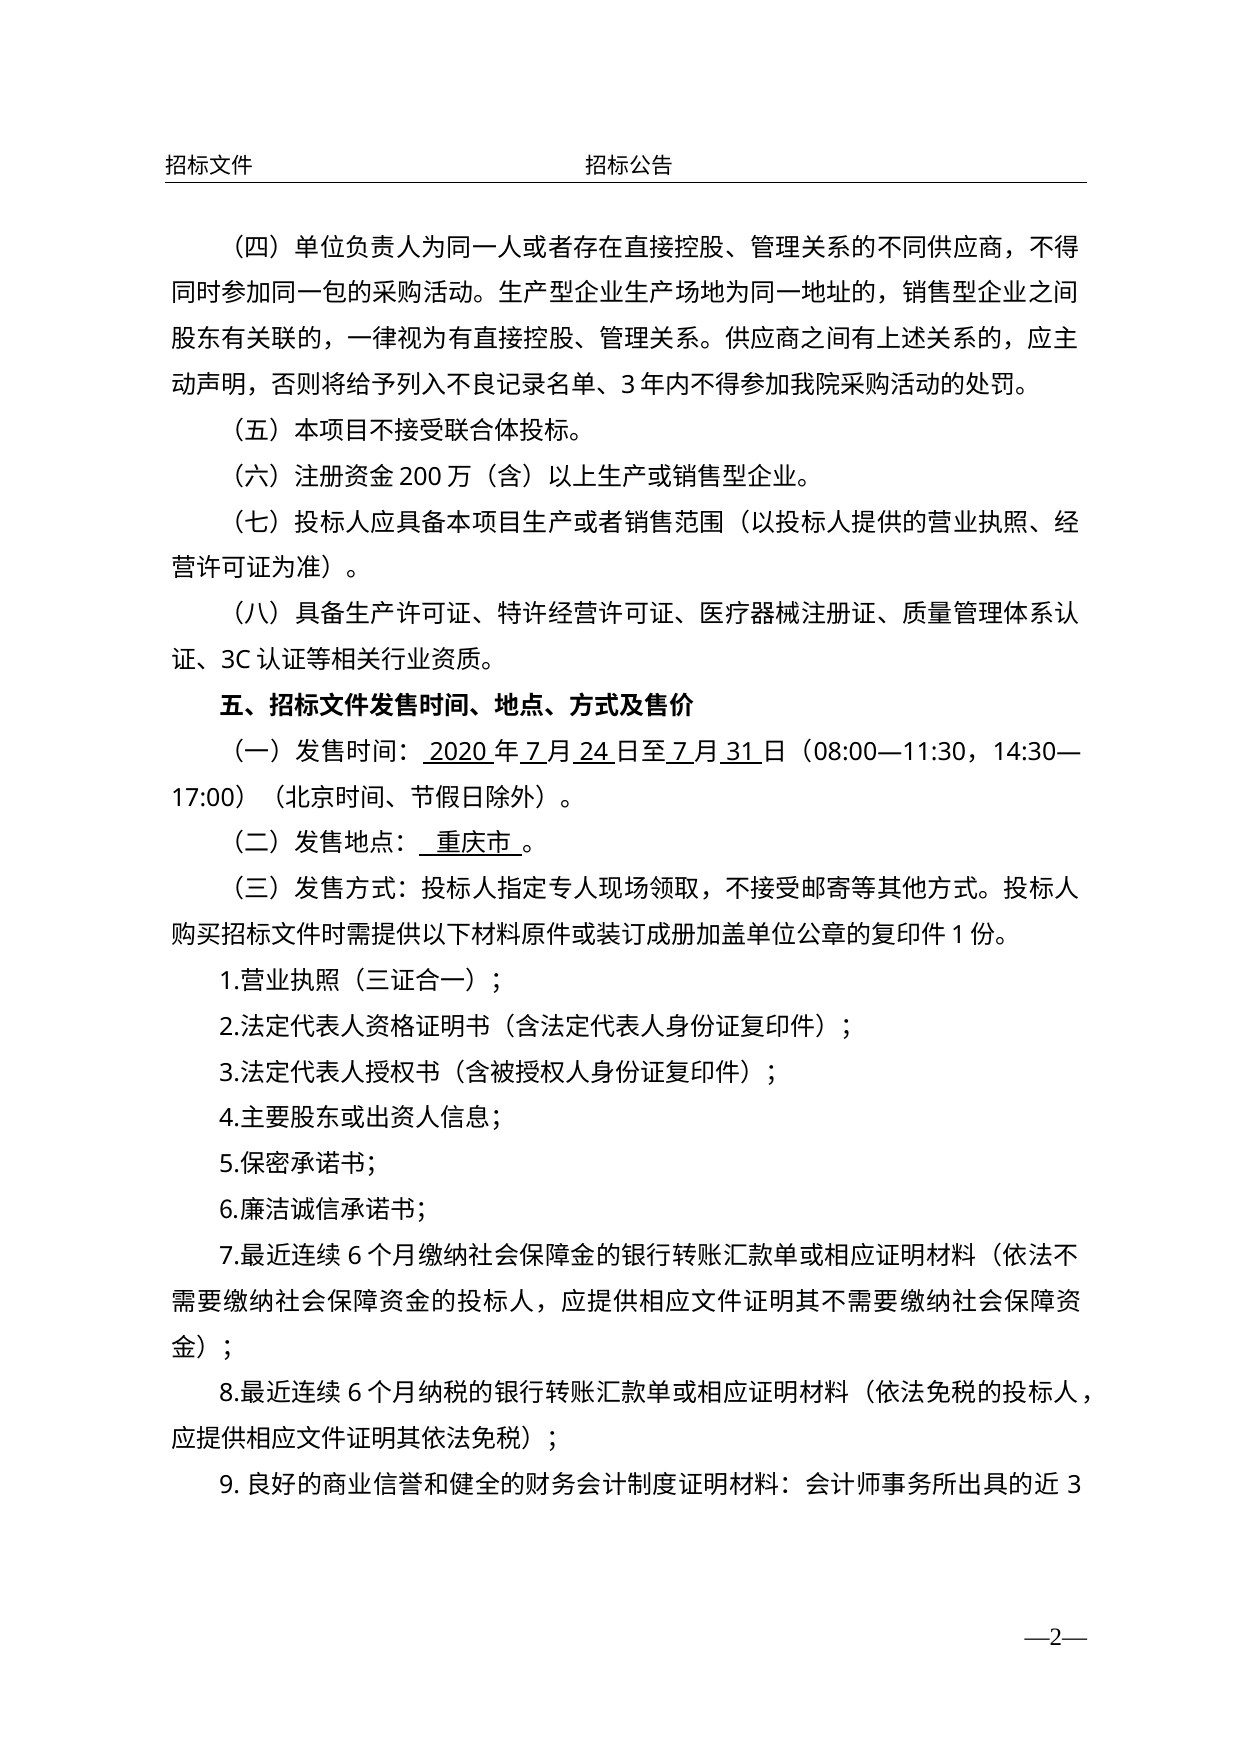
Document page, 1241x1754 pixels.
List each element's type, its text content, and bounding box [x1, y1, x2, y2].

text 五、招标文件发售时间、地点、方式及售价 [171, 678, 1081, 723]
text （七）投标人应具备本项目生产或者销售范围（以投标人提供的营业执照、经营许可证为准）。 [171, 494, 1081, 586]
text 4.主要股东或出资人信息； [171, 1090, 1081, 1136]
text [171, 1457, 1081, 1503]
text 8.最近连续6个月纳税的银行转账汇款单或相应证明材料（依法免税的投标人，应提供相应文件证明其依法免税）； [171, 1365, 1081, 1457]
text （二）发售地点： 重庆市 。 [171, 815, 1081, 861]
text 6.廉洁诚信承诺书； [171, 1182, 1081, 1228]
text （三）发售方式：投标人指定专人现场领取，不接受邮寄等其他方式。投标人购买招标文件时需提供以下材料原件或装订成册加盖单位公章的复印件1份。 [171, 861, 1081, 953]
text 1.营业执照（三证合一）； [171, 953, 1081, 998]
text （五）本项目不接受联合体投标。 [171, 403, 1081, 448]
text 7.最近连续6个月缴纳社会保障金的银行转账汇款单或相应证明材料（依法不需要缴纳社会保障资金的投标人，应提供相应文件证明其不需要缴纳社会保障资金）； [171, 1228, 1081, 1365]
text 3.法定代表人授权书（含被授权人身份证复印件）； [171, 1044, 1081, 1090]
text 2.法定代表人资格证明书（含法定代表人身份证复印件）； [171, 998, 1081, 1044]
text 5.保密承诺书； [171, 1136, 1081, 1182]
text （四）单位负责人为同一人或者存在直接控股、管理关系的不同供应商，不得同时参加同一包的采购活动。生产型企业生产场地为同一地址的，销售型企业之间股东有关联的，一律视为有直接控股、管理关系。供应商之间有上述关系的，应主动声明，否则将给予列入不良记录名单、3年内不得参加我院采购活动的处罚。 [171, 219, 1081, 403]
text （六）注册资金200万（含）以上生产或销售型企业。 [171, 448, 1081, 494]
text （一）发售时间： 2020 年 7 月 24 日至 7 月 31 日（08:00—11:30，14:30—17:00）（北京时间、节假日除外）。 [171, 723, 1081, 815]
text （八）具备生产许可证、特许经营许可证、医疗器械注册证、质量管理体系认证、3C认证等相关行业资质。 [171, 586, 1081, 678]
